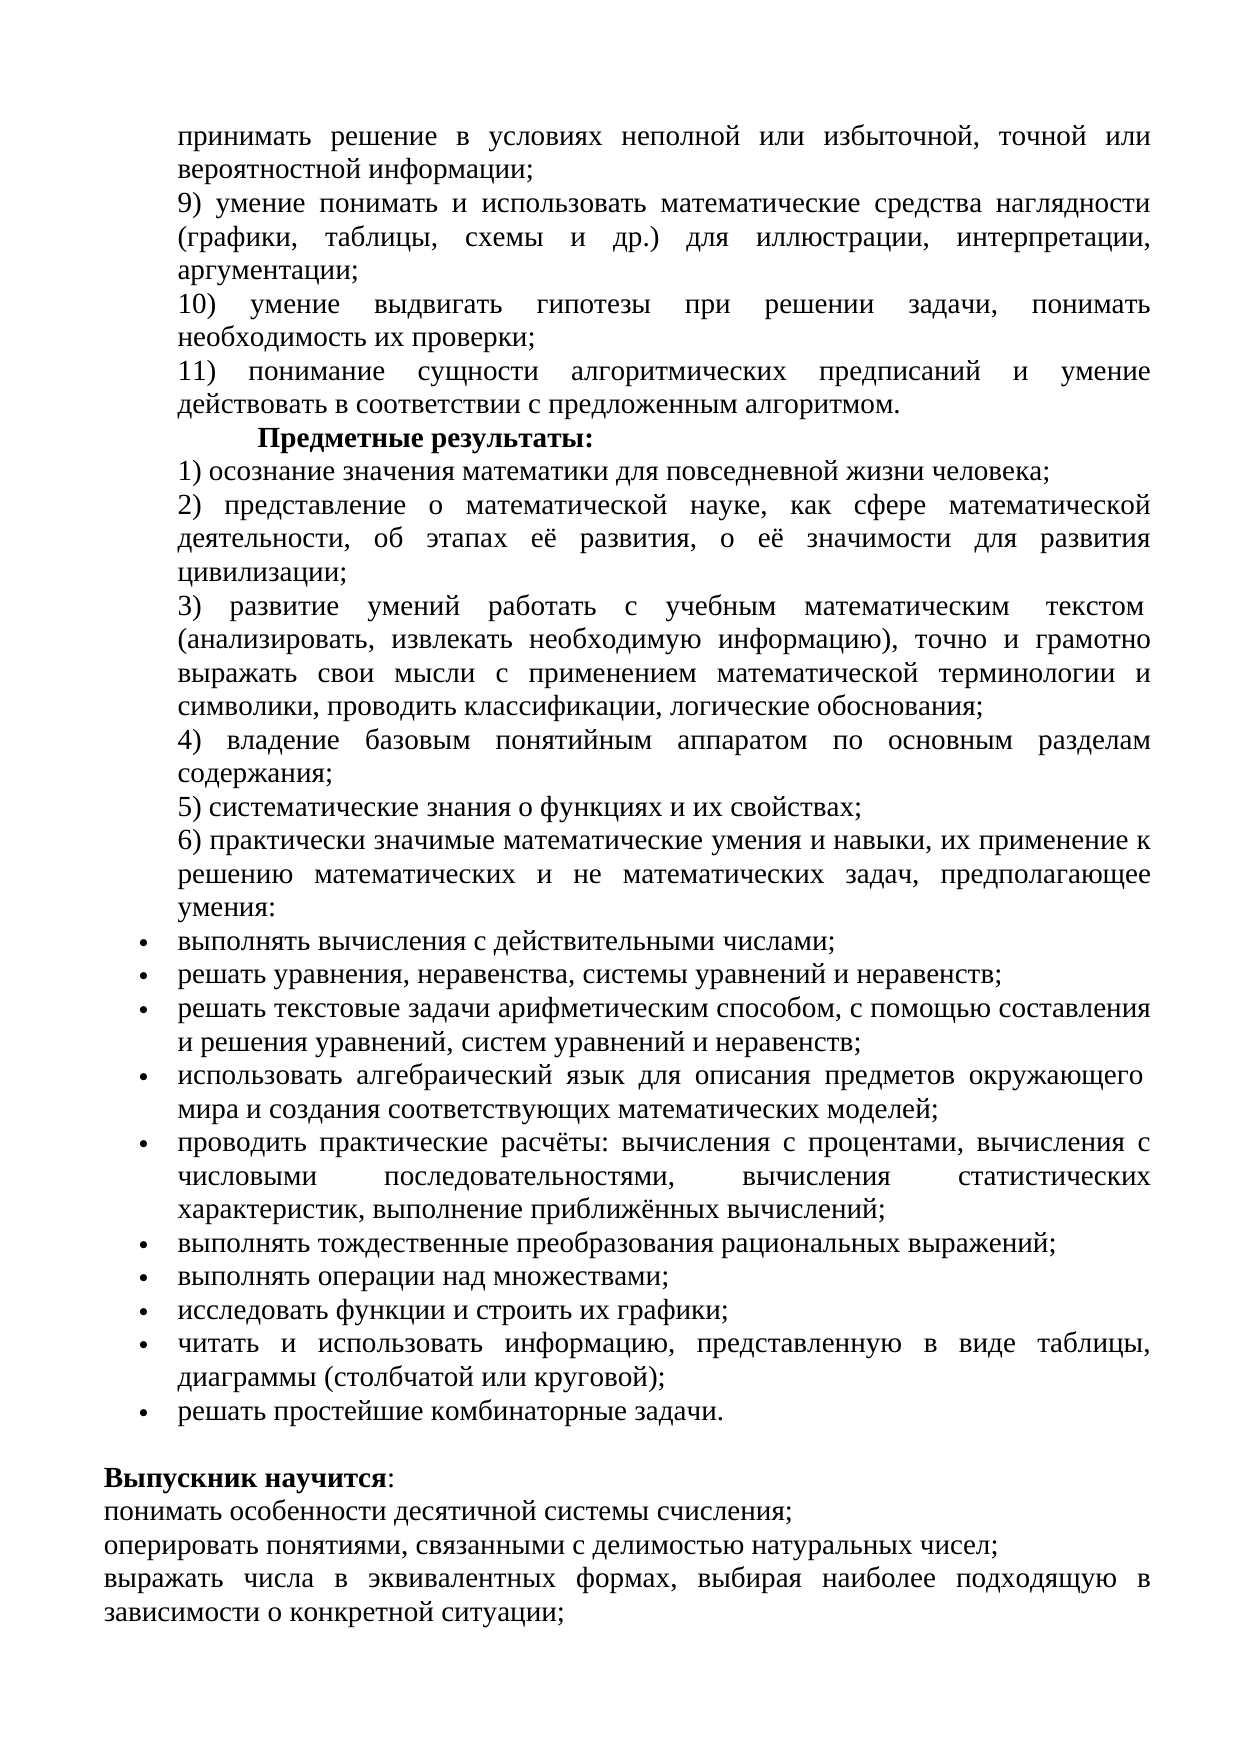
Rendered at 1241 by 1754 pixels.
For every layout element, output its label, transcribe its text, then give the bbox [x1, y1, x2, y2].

list решать простейшие комбинаторные задачи. [140, 1393, 1152, 1426]
list проводить практические расчёты: вычисления с процентами, вычисления с числовыми последовательностями, вычисления статистических характеристик, выполнение приближённых вычислений; [140, 1124, 1152, 1225]
list исследовать функции и строить их графики; [140, 1292, 1152, 1326]
text 3) развитие умений работать с учебным математическим текстом (анализировать, извлекать необходимую информацию), точно и грамотно выражать свои мысли с применением математической терминологии и символики, проводить классификации, логические обоснования; [177, 588, 1152, 722]
list читать и использовать информацию, представленную в виде таблицы, диаграммы (столбчатой или круговой); [140, 1326, 1152, 1393]
text 9) умение понимать и использовать математические средства наглядности (графики, таблицы, схемы и др.) для иллюстрации, интерпретации, аргументации; [177, 185, 1152, 286]
list выполнять тождественные преобразования рациональных выражений; [140, 1225, 1152, 1258]
text Выпускник научится: [103, 1460, 1152, 1493]
text 11) понимание сущности алгоритмических предписаний и умение действовать в соответствии с предложенным алгоритмом. [177, 353, 1152, 420]
text 1) осознание значения математики для повседневной жизни человека; [177, 453, 1152, 487]
list выполнять операции над множествами; [140, 1258, 1152, 1292]
text 5) систематические знания о функциях и их свойствах; [177, 789, 1152, 822]
text 10) умение выдвигать гипотезы при решении задачи, понимать необходимость их проверки; [177, 286, 1152, 353]
text 2) представление о математической науке, как сфере математической деятельности, об этапах её развития, о её значимости для развития цивилизации; [177, 487, 1152, 588]
list решать уравнения, неравенства, системы уравнений и неравенств; [140, 957, 1152, 990]
text 6) практически значимые математические умения и навыки, их применение к решению математических и не математических задач, предполагающее умения: [177, 822, 1152, 923]
text 4) владение базовым понятийным аппаратом по основным разделам содержания; [177, 722, 1152, 789]
text выражать числа в эквивалентных формах, выбирая наиболее подходящую в зависимости о конкретной ситуации; [103, 1560, 1152, 1627]
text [177, 118, 1152, 185]
list выполнять вычисления с действительными числами; [140, 923, 1152, 957]
text понимать особенности десятичной системы счисления; [103, 1493, 1152, 1527]
list решать текстовые задачи арифметическим способом, с помощью составления и решения уравнений, систем уравнений и неравенств; [140, 990, 1152, 1057]
list использовать алгебраический язык для описания предметов окружающего мира и создания соответствующих математических моделей; [140, 1057, 1152, 1124]
text оперировать понятиями, связанными с делимостью натуральных чисел; [103, 1527, 1152, 1560]
text Предметные результаты: [177, 420, 1152, 453]
